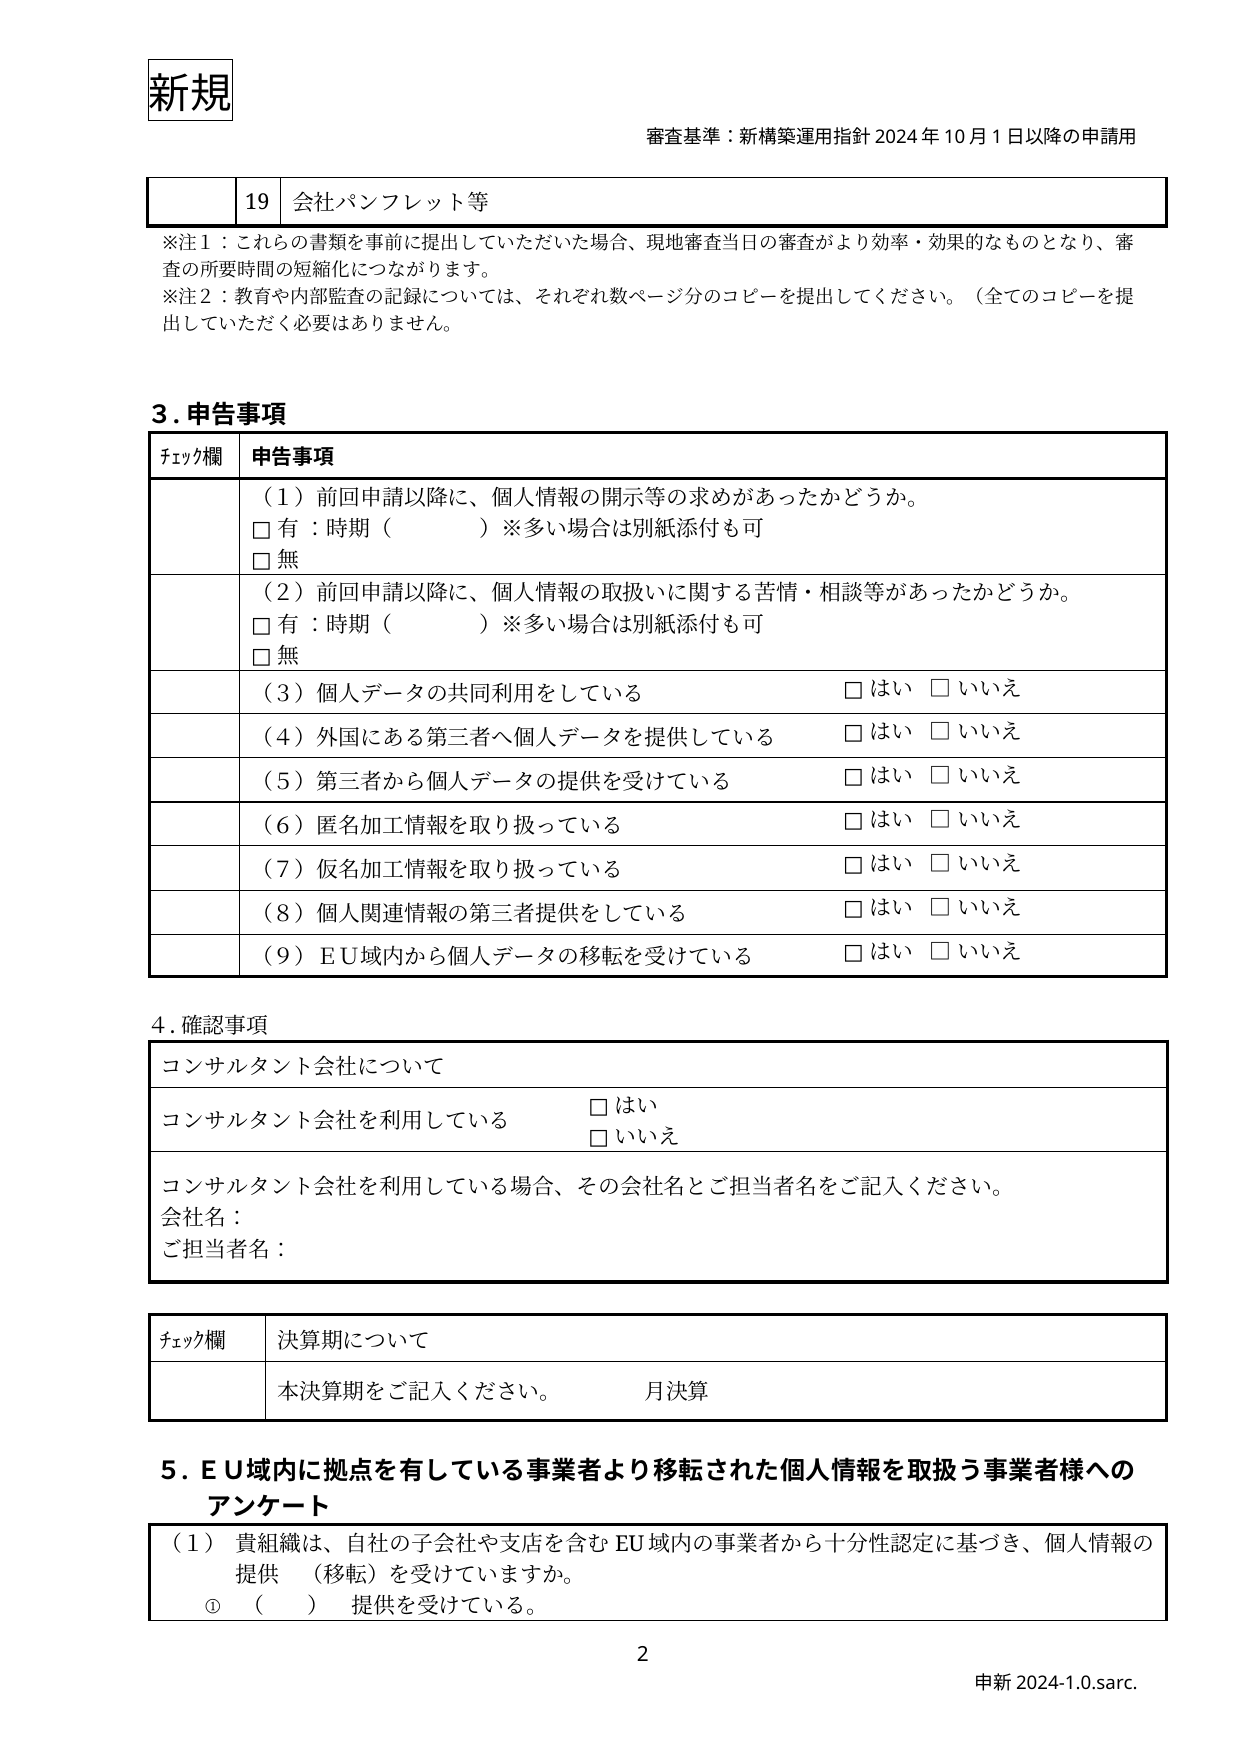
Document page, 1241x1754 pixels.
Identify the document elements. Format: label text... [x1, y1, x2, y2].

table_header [151, 1526, 1165, 1620]
table_cell （９）ＥＵ域内から個人データの移転を受けている [240, 935, 832, 975]
table_cell [151, 714, 239, 757]
text ※注１：これらの書類を事前に提出していただいた場合、現地審査当日の審査がより効率・効果的なものとなり、審査の所要時間の短縮化につながります。 [162, 228, 1137, 281]
table_cell 会社パンフレット等 [281, 178, 1165, 224]
table_cell （７）仮名加工情報を取り扱っている [240, 846, 832, 889]
table_header ﾁｪｯｸ欄 [151, 434, 239, 477]
table_cell [151, 935, 239, 975]
table_cell コンサルタント会社を利用している場合、その会社名とご担当者名をご記入ください。 会社名： ご担当者名： [151, 1152, 1166, 1280]
table_cell （６）匿名加工情報を取り扱っている [240, 803, 832, 845]
table_header 決算期について [266, 1316, 1165, 1361]
text ４. 確認事項 [148, 1008, 1137, 1039]
table_cell □ はい □ いいえ [832, 671, 1165, 713]
text ※注２：教育や内部監査の記録については、それぞれ数ページ分のコピーを提出してください。（全てのコピーを提出していただく必要はありません。 [162, 281, 1137, 335]
table_cell [149, 178, 235, 224]
table_cell [151, 803, 239, 845]
table_cell [151, 671, 239, 713]
table_cell □ はい □ いいえ [832, 803, 1165, 845]
table_cell [151, 758, 239, 801]
table_cell □ はい □ いいえ [832, 891, 1165, 933]
table_cell コンサルタント会社を利用している [151, 1088, 577, 1151]
table_cell 19 [237, 178, 280, 224]
table_cell □ はい □ いいえ [577, 1088, 1166, 1151]
text ５. ＥＵ域内に拠点を有している事業者より移転された個人情報を取扱う事業者様へのアンケート [156, 1450, 1137, 1523]
table_cell （４）外国にある第三者へ個人データを提供している [240, 714, 832, 757]
table_cell [151, 891, 239, 933]
table_cell （２）前回申請以降に、個人情報の取扱いに関する苦情・相談等があったかどうか。 □ 有 ：時期（ ）※多い場合は別紙添付も可 □ 無 [240, 575, 1165, 670]
table_cell 本決算期をご記入ください。 月決算 [266, 1362, 1165, 1418]
table_cell [151, 1362, 265, 1418]
table_cell □ はい □ いいえ [832, 846, 1165, 889]
table_cell （５）第三者から個人データの提供を受けている [240, 758, 832, 801]
table_header コンサルタント会社について [151, 1043, 1166, 1087]
table_header 申告事項 [240, 434, 1165, 477]
table_cell （８）個人関連情報の第三者提供をしている [240, 891, 832, 933]
table_cell [151, 846, 239, 889]
table_cell □ はい □ いいえ [832, 758, 1165, 801]
text ３. 申告事項 [148, 395, 1137, 431]
table_cell □ はい □ いいえ [832, 935, 1165, 975]
table_cell （３）個人データの共同利用をしている [240, 671, 832, 713]
table_cell [151, 480, 239, 574]
table_cell [151, 575, 239, 670]
table_header ﾁｪｯｸ欄 [151, 1316, 265, 1361]
table_cell □ はい □ いいえ [832, 714, 1165, 757]
table_cell （１）前回申請以降に、個人情報の開示等の求めがあったかどうか。 □ 有 ：時期（ ）※多い場合は別紙添付も可 □ 無 [240, 480, 1165, 574]
